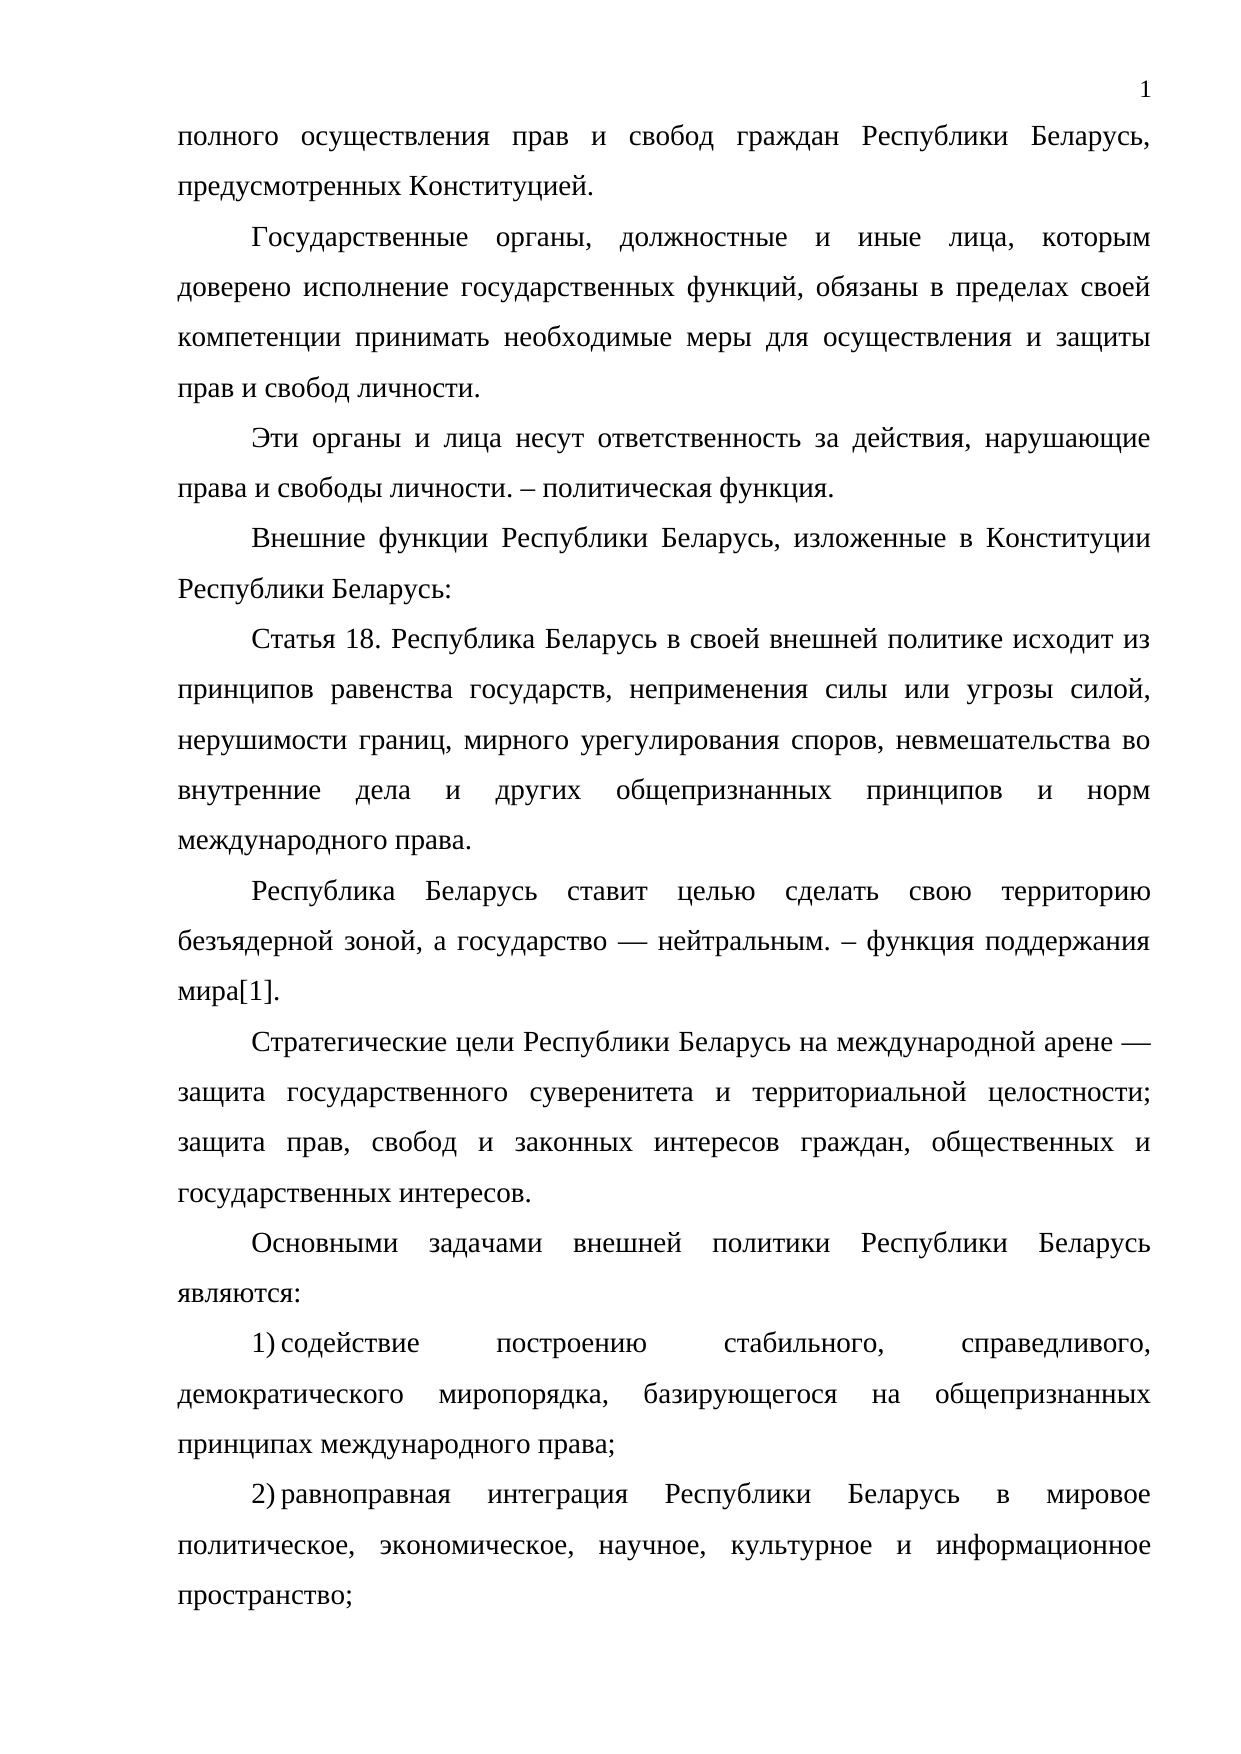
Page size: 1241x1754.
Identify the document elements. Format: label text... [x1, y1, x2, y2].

text Внешние функции Республики Беларусь, изложенные в Конституции Республики Беларусь: [177, 521, 1152, 604]
text Государственные органы, должностные и иные лица, которым доверено исполнение государственных функций, обязаны в пределах своей компетенции принимать необходимые меры для осуществления и защиты прав и свобод личности. [177, 219, 1152, 403]
list равноправная интеграция Республики Беларусь в мировое политическое, экономическое, научное, культурное и информационное пространство; [177, 1477, 1152, 1611]
text Республика Беларусь ставит целью сделать свою территорию безъядерной зоной, а государство — нейтральным. – функция поддержания мира[1]. [177, 873, 1152, 1007]
list содействие построению стабильного, справедливого, демократического миропорядка, базирующегося на общепризнанных принципах международного права; [177, 1326, 1152, 1460]
text Статья 18. Республика Беларусь в своей внешней политике исходит из принципов равенства государств, неприменения силы или угрозы силой, нерушимости границ, мирного урегулирования споров, невмешательства во внутренние дела и других общепризнанных принципов и норм международного права. [177, 621, 1152, 856]
text Стратегические цели Республики Беларусь на международной арене — защита государственного суверенитета и территориальной целостности; защита прав, свобод и законных интересов граждан, общественных и государственных интересов. [177, 1024, 1152, 1208]
text Основными задачами внешней политики Республики Беларусь являются: [177, 1225, 1152, 1309]
text Эти органы и лица несут ответственность за действия, нарушающие права и свободы личности. – политическая функция. [177, 420, 1152, 504]
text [177, 118, 1152, 202]
